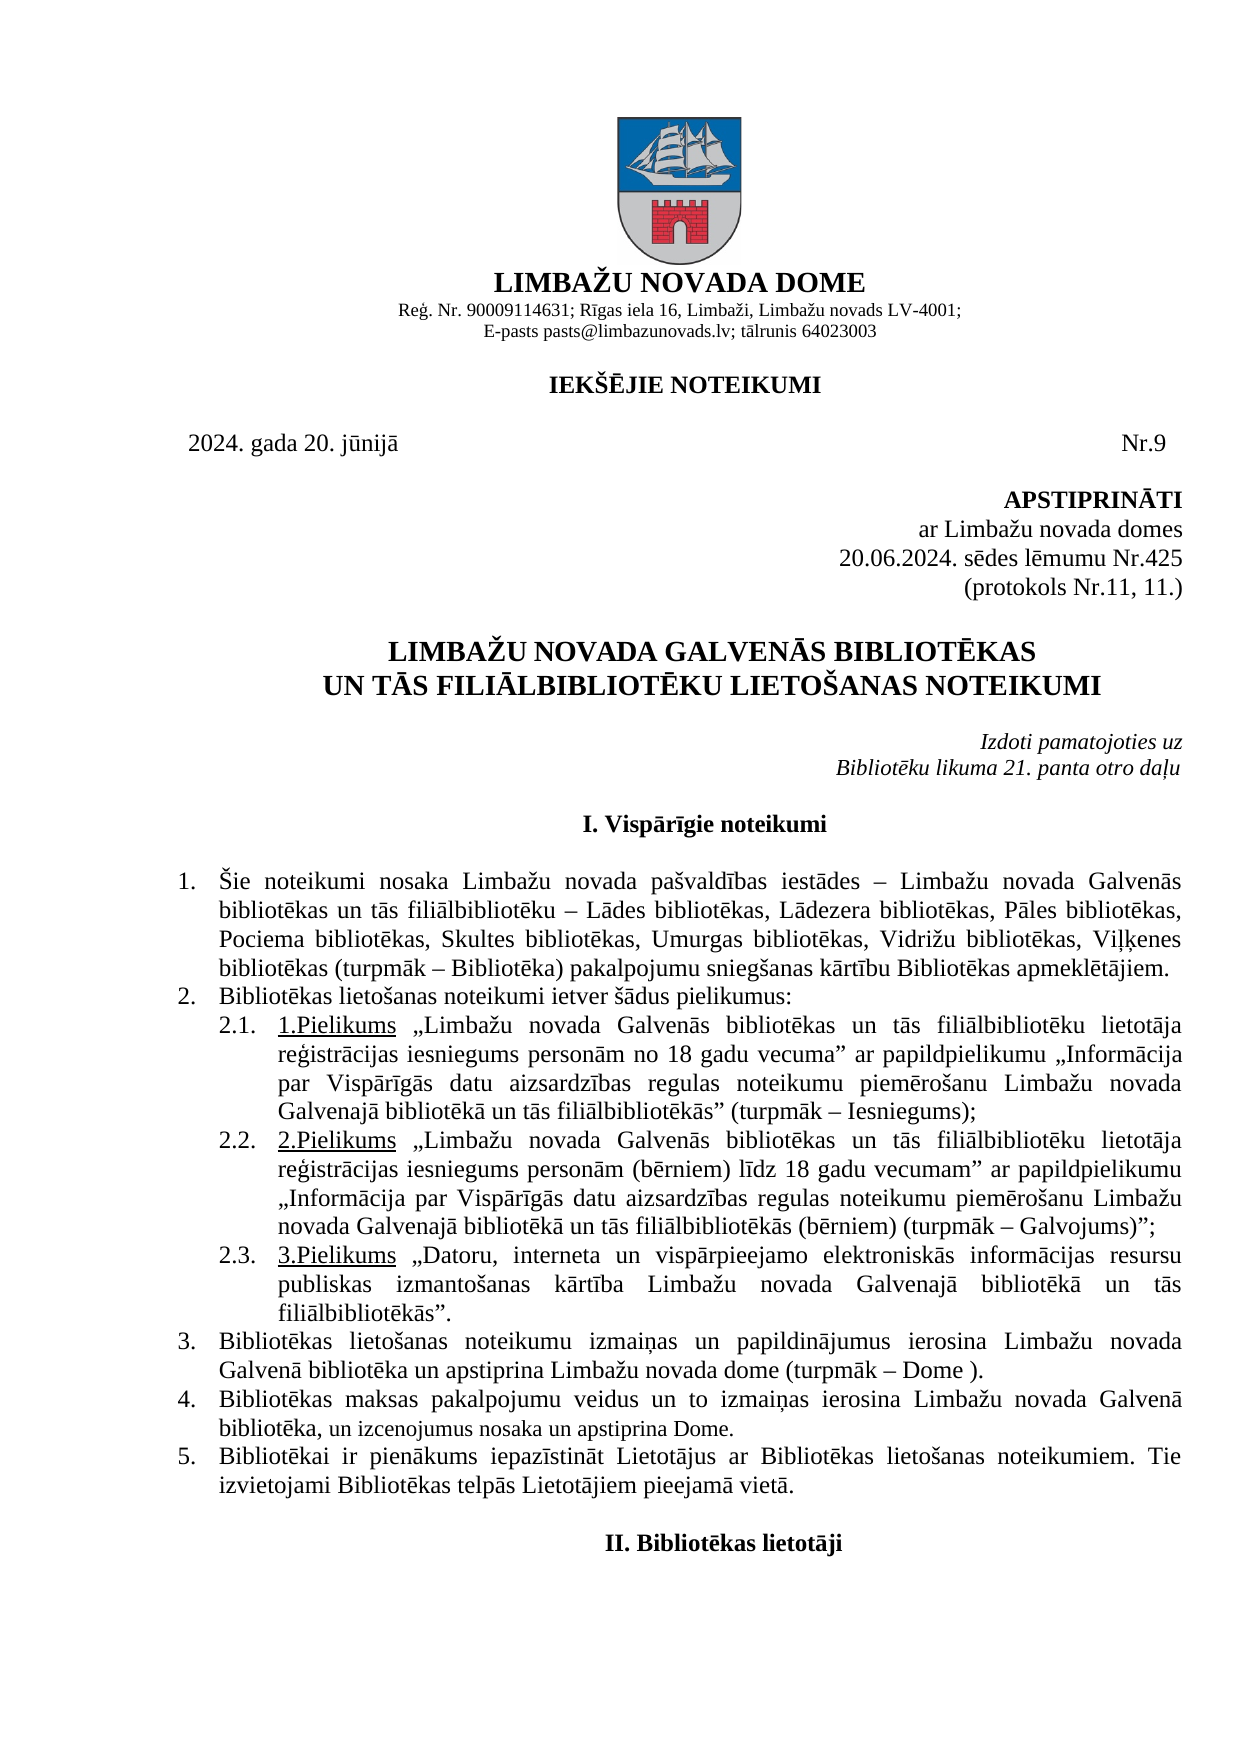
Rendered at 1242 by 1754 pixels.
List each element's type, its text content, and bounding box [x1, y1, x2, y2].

text IEKŠĒJIE NOTEIKUMI [188, 370, 1183, 399]
text Reģ. Nr. 90009114631; Rīgas iela 16, Limbaži, Limbažu novads LV-4001; [177, 298, 1183, 320]
text APSTIPRINĀTI [177, 485, 1183, 514]
text 2024. gada 20. jūnijā Nr.9 [188, 428, 1183, 457]
list Šie noteikumi nosaka Limbažu novada pašvaldības iestādes – Limbažu novada Galvenās bibliotēkas un tās filiālbibliotēku – Lādes bibliotēkas, Lādezera bibliotēkas, Pāles bibliotēkas, Pociema bibliotēkas, Skultes bibliotēkas, Umurgas bibliotēkas, Vidrižu bibliotēkas, Viļķenes bibliotēkas (turpmāk – Bibliotēka) pakalpojumu sniegšanas kārtību Bibliotēkas apmeklētājiem. [177, 866, 1183, 981]
title UN TĀS FILIĀLBIBLIOTĒKU LIETOŠANAS NOTEIKUMI [242, 668, 1183, 701]
list 3.Pielikums „Datoru, interneta un vispārpieejamo elektroniskās informācijas resursu publiskas izmantošanas kārtība Limbažu novada Galvenajā bibliotēkā un tās filiālbibliotēkās”. [218, 1240, 1183, 1326]
list 2.Pielikums „Limbažu novada Galvenās bibliotēkas un tās filiālbibliotēku lietotāja reģistrācijas iesniegums personām (bērniem) līdz 18 gadu vecumam” ar papildpielikumu „Informācija par Vispārīgās datu aizsardzības regulas noteikumu piemērošanu Limbažu novada Galvenajā bibliotēkā un tās filiālbibliotēkās (bērniem) (turpmāk – Galvojums)”; [218, 1125, 1183, 1240]
title LIMBAŽU NOVADA GALVENĀS BIBLIOTĒKAS [242, 634, 1183, 668]
subtitle Vispārīgie noteikumi [582, 809, 1183, 838]
list Bibliotēkas lietošanas noteikumu izmaiņas un papildinājumus ierosina Limbažu novada Galvenā bibliotēka un apstiprina Limbažu novada dome (turpmāk – Dome ). [177, 1326, 1183, 1384]
list Bibliotēkas lietošanas noteikumi ietver šādus pielikumus: [177, 981, 1183, 1010]
text Limbažu novada DOME [177, 118, 1183, 298]
text 20.06.2024. sēdes lēmumu Nr.425 [177, 543, 1183, 572]
text ar Limbažu novada domes [177, 514, 1183, 543]
picture [617, 117, 742, 265]
text E-pasts pasts@limbazunovads.lv; tālrunis 64023003 [177, 320, 1183, 342]
text (protokols Nr.11, 11.) [177, 572, 1183, 600]
title Izdoti pamatojoties uz [242, 728, 1183, 754]
list Bibliotēkas maksas pakalpojumu veidus un to izmaiņas ierosina Limbažu novada Galvenā bibliotēka, un izcenojumus nosaka un apstiprina Dome. [177, 1384, 1183, 1441]
subtitle Bibliotēkas lietotāji [604, 1528, 1183, 1556]
list Bibliotēkai ir pienākums iepazīstināt Lietotājus ar Bibliotēkas lietošanas noteikumiem. Tie izvietojami Bibliotēkas telpās Lietotājiem pieejamā vietā. [177, 1441, 1183, 1499]
title Bibliotēku likuma 21. panta otro daļu [242, 754, 1183, 781]
list 1.Pielikums „Limbažu novada Galvenās bibliotēkas un tās filiālbibliotēku lietotāja reģistrācijas iesniegums personām no 18 gadu vecuma” ar papildpielikumu „Informācija par Vispārīgās datu aizsardzības regulas noteikumu piemērošanu Limbažu novada Galvenajā bibliotēkā un tās filiālbibliotēkās” (turpmāk – Iesniegums); [218, 1010, 1183, 1125]
